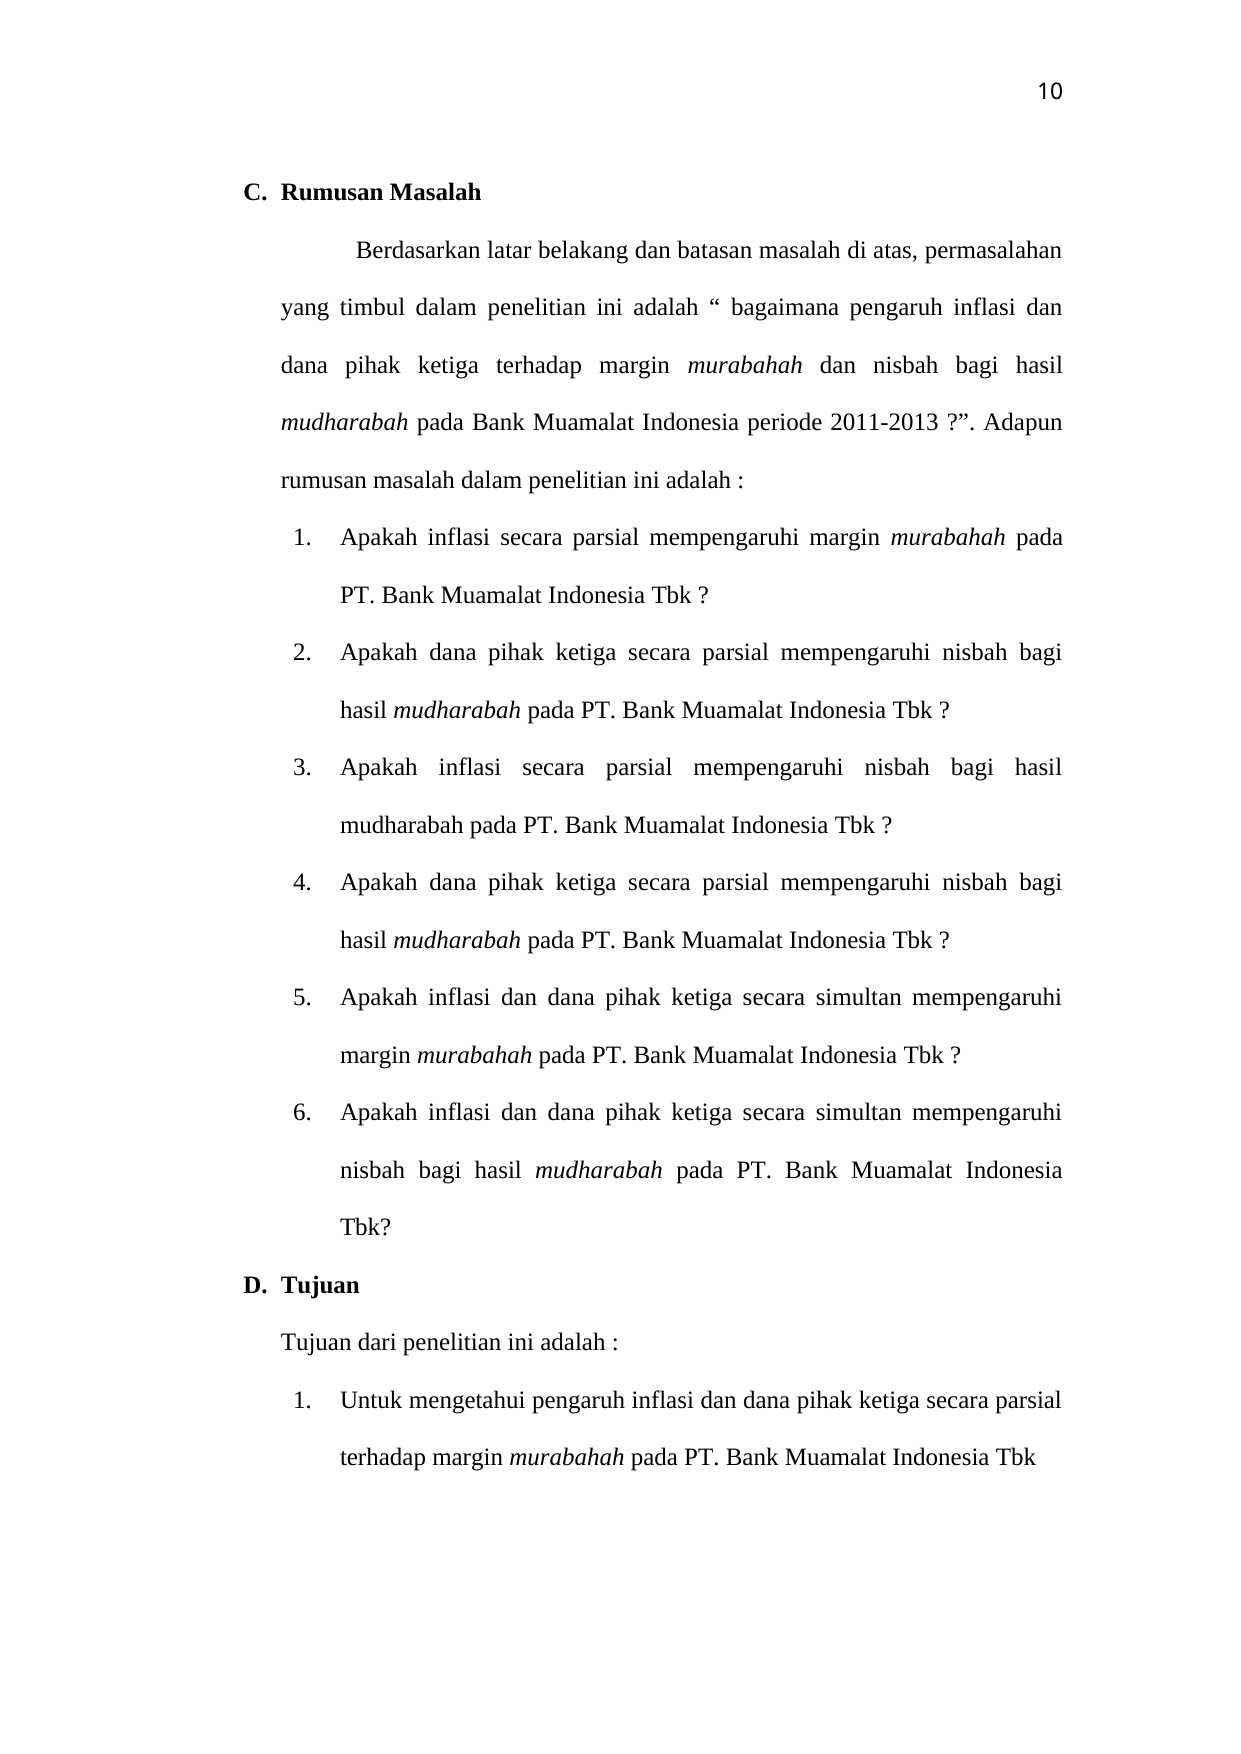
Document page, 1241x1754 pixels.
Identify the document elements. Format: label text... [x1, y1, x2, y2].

list Apakah dana pihak ketiga secara parsial mempengaruhi nisbah bagi hasil mudharabah pada PT. Bank Muamalat Indonesia Tbk ? [293, 867, 1063, 953]
list Apakah inflasi dan dana pihak ketiga secara simultan mempengaruhi nisbah bagi hasil mudharabah pada PT. Bank Muamalat Indonesia Tbk? [293, 1097, 1063, 1241]
text Berdasarkan latar belakang dan batasan masalah di atas, permasalahan yang timbul dalam penelitian ini adalah “ bagaimana pengaruh inflasi dan dana pihak ketiga terhadap margin murabahah dan nisbah bagi hasil mudharabah pada Bank Muamalat Indonesia periode 2011-2013 ?”. Adapun rumusan masalah dalam penelitian ini adalah : [281, 235, 1063, 493]
list Tujuan dari penelitian ini adalah : [281, 1327, 1063, 1356]
list Apakah dana pihak ketiga secara parsial mempengaruhi nisbah bagi hasil mudharabah pada PT. Bank Muamalat Indonesia Tbk ? [293, 637, 1063, 723]
list Apakah inflasi secara parsial mempengaruhi nisbah bagi hasil mudharabah pada PT. Bank Muamalat Indonesia Tbk ? [293, 752, 1063, 838]
list Apakah inflasi dan dana pihak ketiga secara simultan mempengaruhi margin murabahah pada PT. Bank Muamalat Indonesia Tbk ? [293, 982, 1063, 1068]
list Rumusan Masalah [243, 177, 1063, 206]
list Tujuan [243, 1270, 1063, 1298]
list Apakah inflasi secara parsial mempengaruhi margin murabahah pada PT. Bank Muamalat Indonesia Tbk ? [293, 522, 1063, 608]
list Untuk mengetahui pengaruh inflasi dan dana pihak ketiga secara parsial terhadap margin murabahah pada PT. Bank Muamalat Indonesia Tbk [293, 1385, 1063, 1471]
